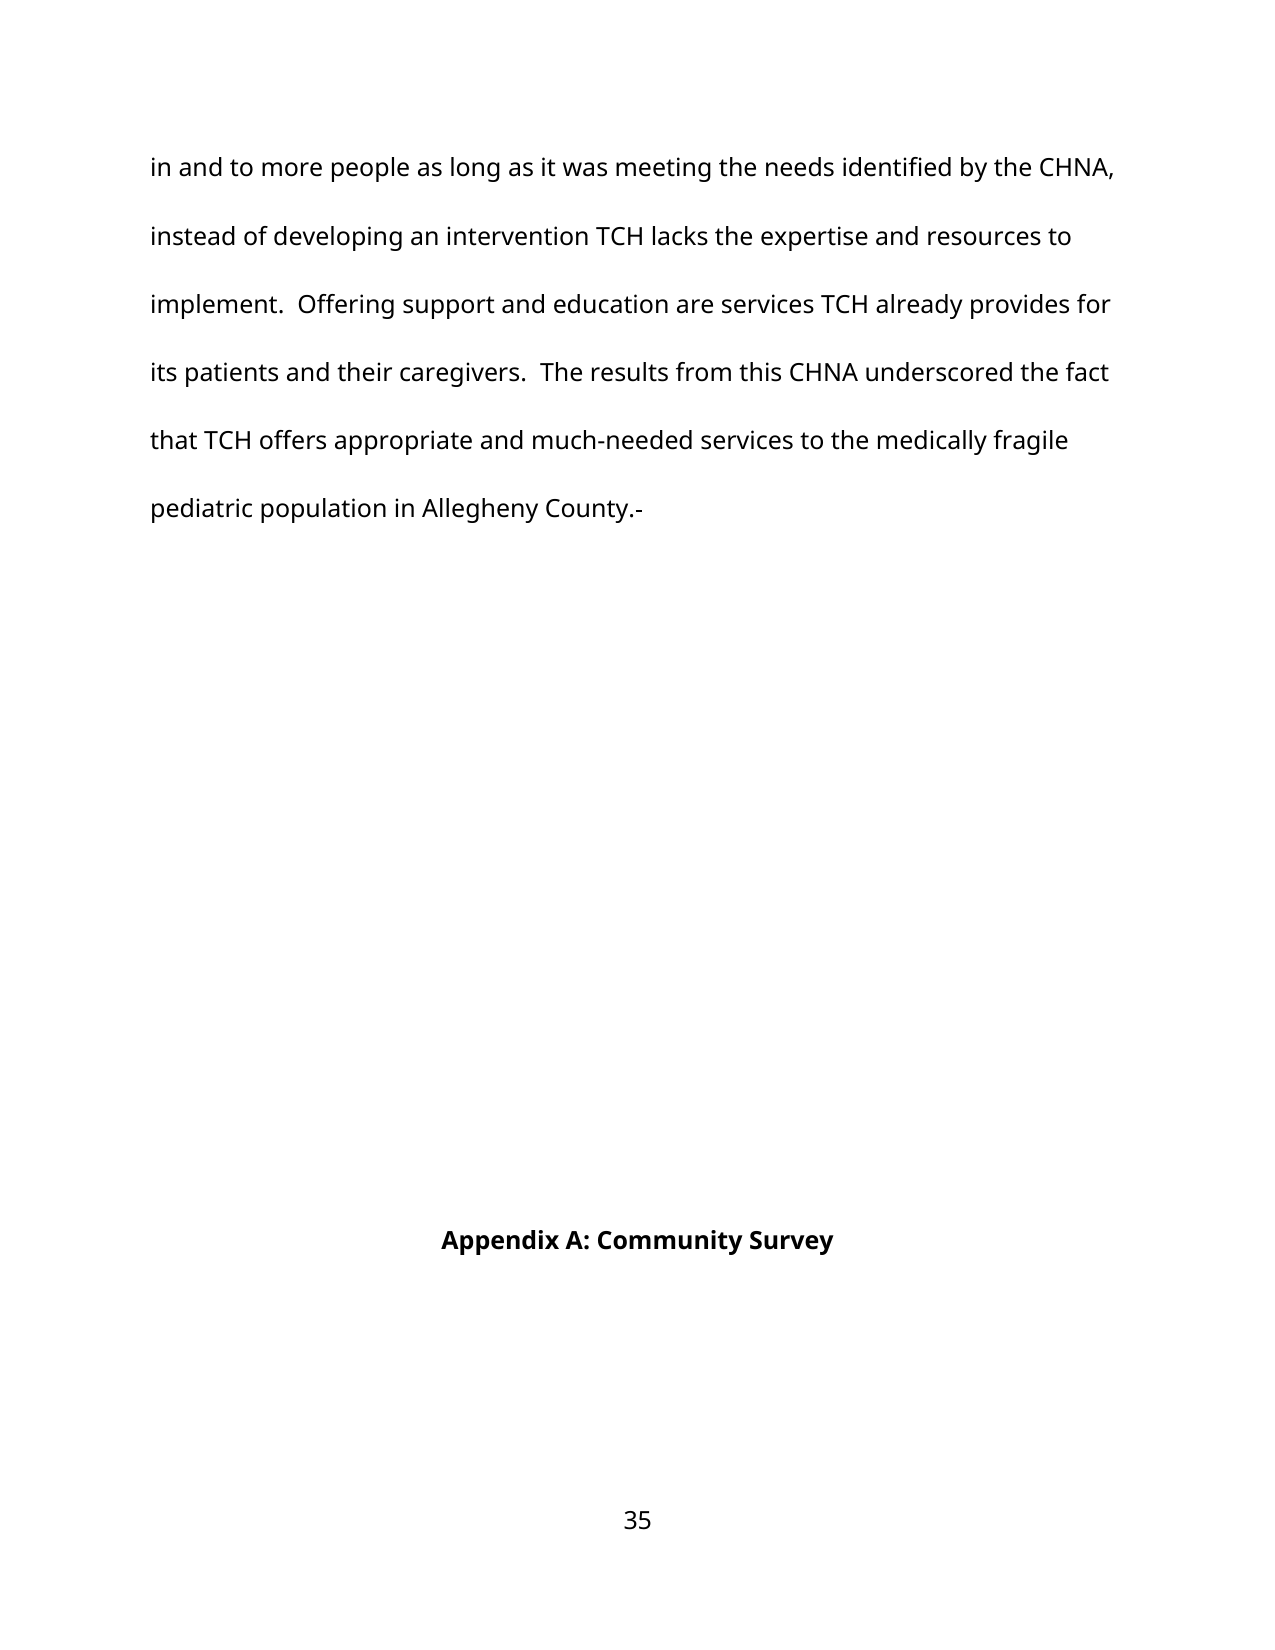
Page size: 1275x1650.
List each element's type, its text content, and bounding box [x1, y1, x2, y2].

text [150, 150, 1125, 525]
subtitle Appendix A: Community Survey [150, 1222, 1125, 1256]
